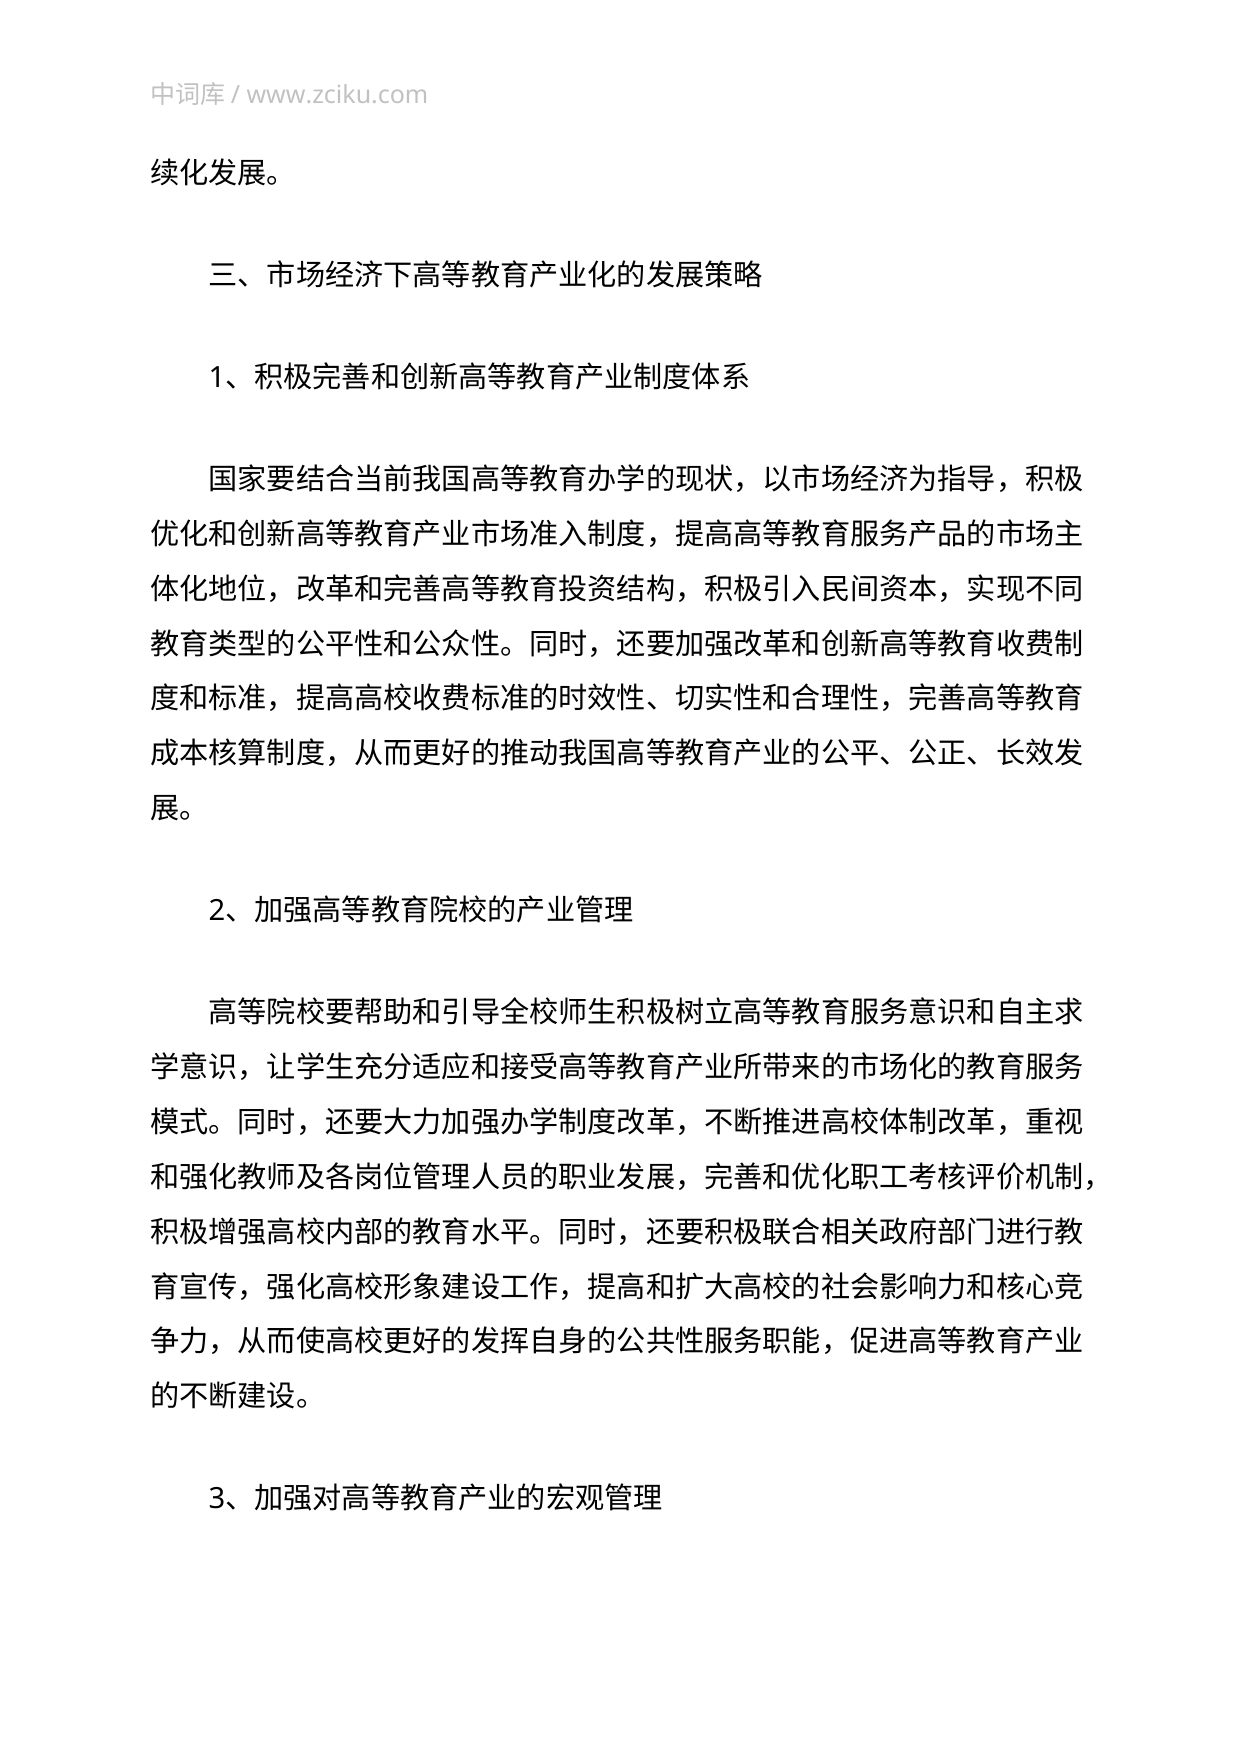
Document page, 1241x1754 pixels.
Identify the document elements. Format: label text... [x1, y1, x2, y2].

text 2、加强高等教育院校的产业管理 [150, 887, 1090, 929]
text 3、加强对高等教育产业的宏观管理 [150, 1475, 1090, 1517]
text 高等院校要帮助和引导全校师生积极树立高等教育服务意识和自主求学意识，让学生充分适应和接受高等教育产业所带来的市场化的教育服务模式。同时，还要大力加强办学制度改革，不断推进高校体制改革，重视和强化教师及各岗位管理人员的职业发展，完善和优化职工考核评价机制，积极增强高校内部的教育水平。同时，还要积极联合相关政府部门进行教育宣传，强化高校形象建设工作，提高和扩大高校的社会影响力和核心竞争力，从而使高校更好的发挥自身的公共性服务职能，促进高等教育产业的不断建设。 [150, 989, 1090, 1415]
text 1、积极完善和创新高等教育产业制度体系 [150, 353, 1090, 396]
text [150, 150, 1090, 192]
text 三、市场经济下高等教育产业化的发展策略 [150, 252, 1090, 294]
text 国家要结合当前我国高等教育办学的现状，以市场经济为指导，积极优化和创新高等教育产业市场准入制度，提高高等教育服务产品的市场主体化地位，改革和完善高等教育投资结构，积极引入民间资本，实现不同教育类型的公平性和公众性。同时，还要加强改革和创新高等教育收费制度和标准，提高高校收费标准的时效性、切实性和合理性，完善高等教育成本核算制度，从而更好的推动我国高等教育产业的公平、公正、长效发展。 [150, 456, 1090, 827]
